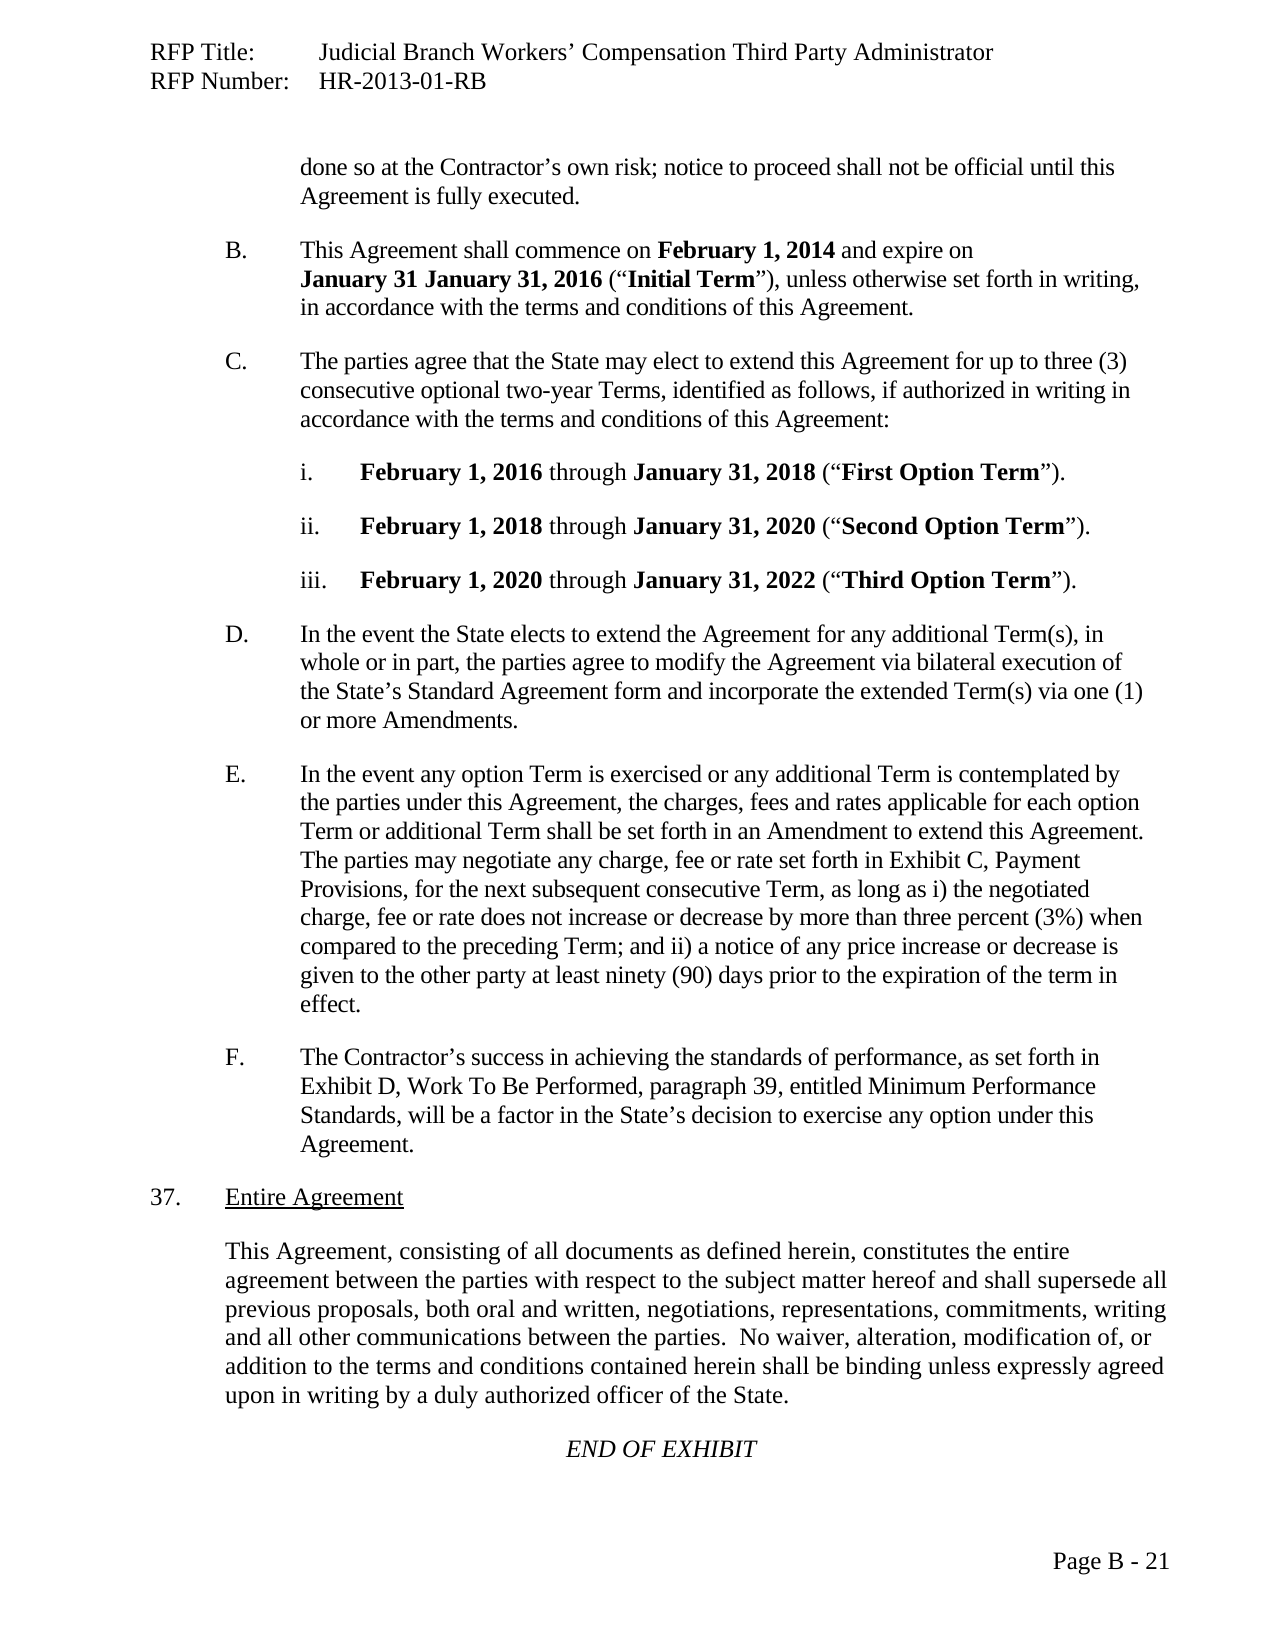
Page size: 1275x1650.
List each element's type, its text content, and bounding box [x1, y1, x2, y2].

list In the event the State elects to extend the Agreement for any additional Term(s), in whole or in part, the parties agree to modify the Agreement via bilateral execution of the State’s Standard Agreement form and incorporate the extended Term(s) via one (1) or more Amendments. [225, 619, 1151, 734]
text END OF EXHIBIT [150, 1434, 1172, 1462]
list The Contractor’s success in achieving the standards of performance, as set forth in Exhibit D, Work To Be Performed, paragraph 39, entitled Minimum Performance Standards, will be a factor in the State’s decision to exercise any option under this Agreement. [225, 1042, 1151, 1157]
list In the event any option Term is exercised or any additional Term is contemplated by the parties under this Agreement, the charges, fees and rates applicable for each option Term or additional Term shall be set forth in an Amendment to extend this Agreement. The parties may negotiate any charge, fee or rate set forth in Exhibit C, Payment Provisions, for the next subsequent consecutive Term, as long as i) the negotiated charge, fee or rate does not increase or decrease by more than three percent (3%) when compared to the preceding Term; and ii) a notice of any price increase or decrease is given to the other party at least ninety (90) days prior to the expiration of the term in effect. [225, 759, 1151, 1017]
text Entire Agreement [150, 1182, 1170, 1211]
text This Agreement, consisting of all documents as defined herein, constitutes the entire agreement between the parties with respect to the subject matter hereof and shall supersede all previous proposals, both oral and written, negotiations, representations, commitments, writing and all other communications between the parties. No waiver, alteration, modification of, or addition to the terms and conditions contained herein shall be binding unless expressly agreed upon in writing by a duly authorized officer of the State. [225, 1236, 1171, 1409]
list The parties agree that the State may elect to extend this Agreement for up to three (3) consecutive optional two-year Terms, identified as follows, if authorized in writing in accordance with the terms and conditions of this Agreement: [225, 346, 1151, 432]
text February 1, 2016 through January 31, 2018 (“First Option Term”). [300, 457, 1170, 486]
text February 1, 2020 through January 31, 2022 (“Third Option Term”). [300, 565, 1170, 594]
text February 1, 2018 through January 31, 2020 (“Second Option Term”). [300, 511, 1170, 540]
list This Agreement shall commence on February 1, 2014 and expire on January 31 January 31, 2016 (“Initial Term”), unless otherwise set forth in writing, in accordance with the terms and conditions of this Agreement. [225, 235, 1151, 321]
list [225, 152, 1151, 210]
